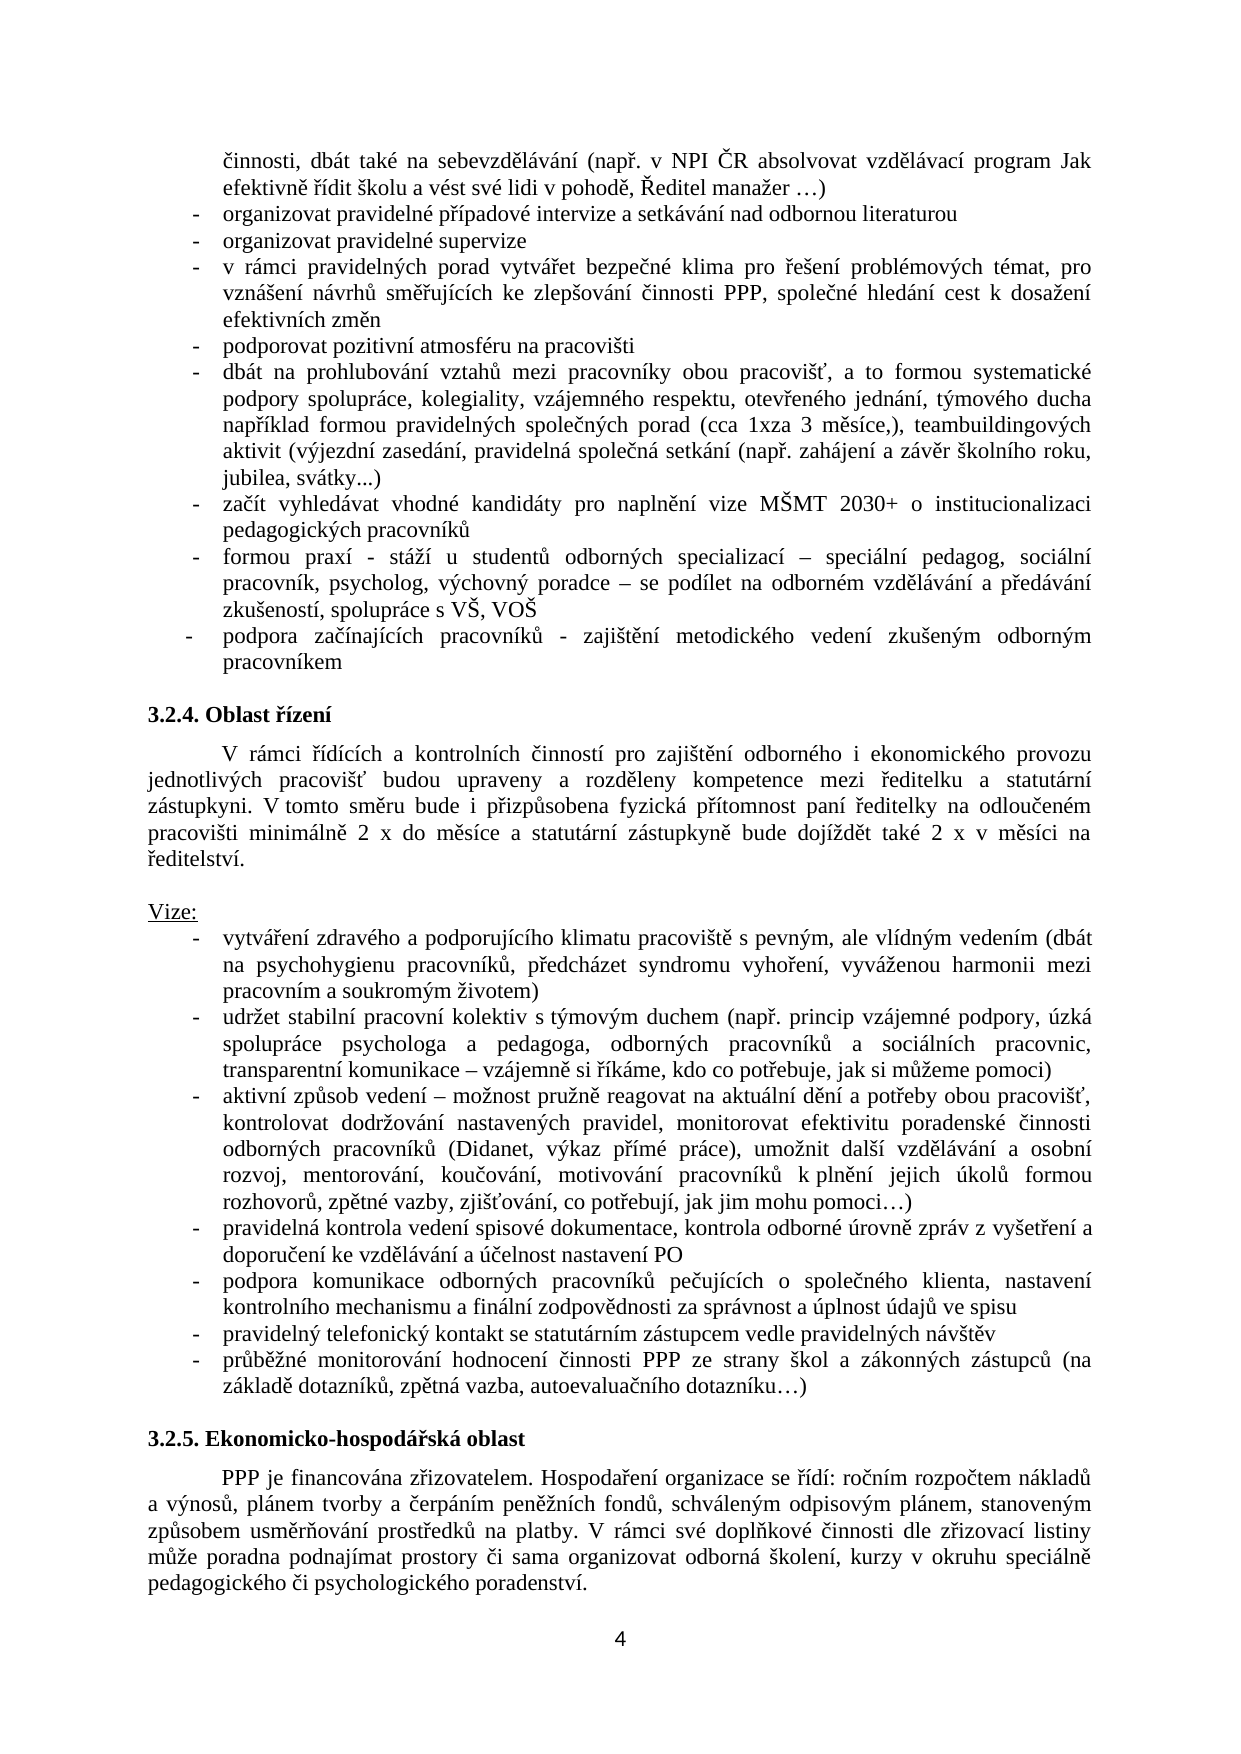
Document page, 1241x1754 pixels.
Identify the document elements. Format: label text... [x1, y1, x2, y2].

list průběžné monitorování hodnocení činnosti PPP ze strany škol a zákonných zástupců (na základě dotazníků, zpětná vazba, autoevaluačního dotazníku…) [192, 1346, 1093, 1399]
list podporovat pozitivní atmosféru na pracovišti [192, 332, 1093, 358]
text PPP je financována zřizovatelem. Hospodaření organizace se řídí: ročním rozpočtem nákladů a výnosů, plánem tvorby a čerpáním peněžních fondů, schváleným odpisovým plánem, stanoveným způsobem usměrňování prostředků na platby. V rámci své doplňkové činnosti dle zřizovací listiny může poradna podnajímat prostory či sama organizovat odborná školení, kurzy v okruhu speciálně pedagogického či psychologického poradenství. [148, 1464, 1093, 1596]
list pravidelný telefonický kontakt se statutárním zástupcem vedle pravidelných návštěv [192, 1320, 1093, 1346]
text 3.2.4. Oblast řízení [148, 701, 1093, 727]
list formou praxí - stáží u studentů odborných specializací – speciální pedagog, sociální pracovník, psycholog, výchovný poradce – se podílet na odborném vzdělávání a předávání zkušeností, spolupráce s VŠ, VOŠ [192, 543, 1093, 622]
list pravidelná kontrola vedení spisové dokumentace, kontrola odborné úrovně zpráv z vyšetření a doporučení ke vzdělávání a účelnost nastavení PO [192, 1214, 1093, 1267]
list podpora komunikace odborných pracovníků pečujících o společného klienta, nastavení kontrolního mechanismu a finální zodpovědnosti za správnost a úplnost údajů ve spisu [192, 1267, 1093, 1320]
list vytváření zdravého a podporujícího klimatu pracoviště s pevným, ale vlídným vedením (dbát na psychohygienu pracovníků, předcházet syndromu vyhoření, vyváženou harmonii mezi pracovním a soukromým životem) [192, 924, 1093, 1003]
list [192, 148, 1093, 200]
list začít vyhledávat vhodné kandidáty pro naplnění vize MŠMT 2030+ o institucionalizaci pedagogických pracovníků [192, 490, 1093, 543]
list organizovat pravidelné případové intervize a setkávání nad odbornou literaturou [192, 200, 1093, 227]
list udržet stabilní pracovní kolektiv s týmovým duchem (např. princip vzájemné podpory, úzká spolupráce psychologa a pedagoga, odborných pracovníků a sociálních pracovnic, transparentní komunikace – vzájemně si říkáme, kdo co potřebuje, jak si můžeme pomoci) [192, 1003, 1093, 1082]
list podpora začínajících pracovníků - zajištění metodického vedení zkušeným odborným pracovníkem [185, 622, 1093, 675]
text 3.2.5. Ekonomicko-hospodářská oblast [148, 1425, 1093, 1451]
text Vize: [148, 898, 1093, 924]
list aktivní způsob vedení – možnost pružně reagovat na aktuální dění a potřeby obou pracovišť, kontrolovat dodržování nastavených pravidel, monitorovat efektivitu poradenské činnosti odborných pracovníků (Didanet, výkaz přímé práce), umožnit další vzdělávání a osobní rozvoj, mentorování, koučování, motivování pracovníků k plnění jejich úkolů formou rozhovorů, zpětné vazby, zjišťování, co potřebují, jak jim mohu pomoci…) [192, 1082, 1093, 1214]
list organizovat pravidelné supervize [192, 227, 1093, 253]
list dbát na prohlubování vztahů mezi pracovníky obou pracovišť, a to formou systematické podpory spolupráce, kolegiality, vzájemného respektu, otevřeného jednání, týmového ducha například formou pravidelných společných porad (cca 1xza 3 měsíce,), teambuildingových aktivit (výjezdní zasedání, pravidelná společná setkání (např. zahájení a závěr školního roku, jubilea, svátky...) [192, 358, 1093, 490]
text V rámci řídících a kontrolních činností pro zajištění odborného i ekonomického provozu jednotlivých pracovišť budou upraveny a rozděleny kompetence mezi ředitelku a statutární zástupkyni. V tomto směru bude i přizpůsobena fyzická přítomnost paní ředitelky na odloučeném pracovišti minimálně 2 x do měsíce a statutární zástupkyně bude dojíždět také 2 x v měsíci na ředitelství. [148, 740, 1093, 872]
list v rámci pravidelných porad vytvářet bezpečné klima pro řešení problémových témat, pro vznášení návrhů směřujících ke zlepšování činnosti PPP, společné hledání cest k dosažení efektivních změn [192, 253, 1093, 332]
